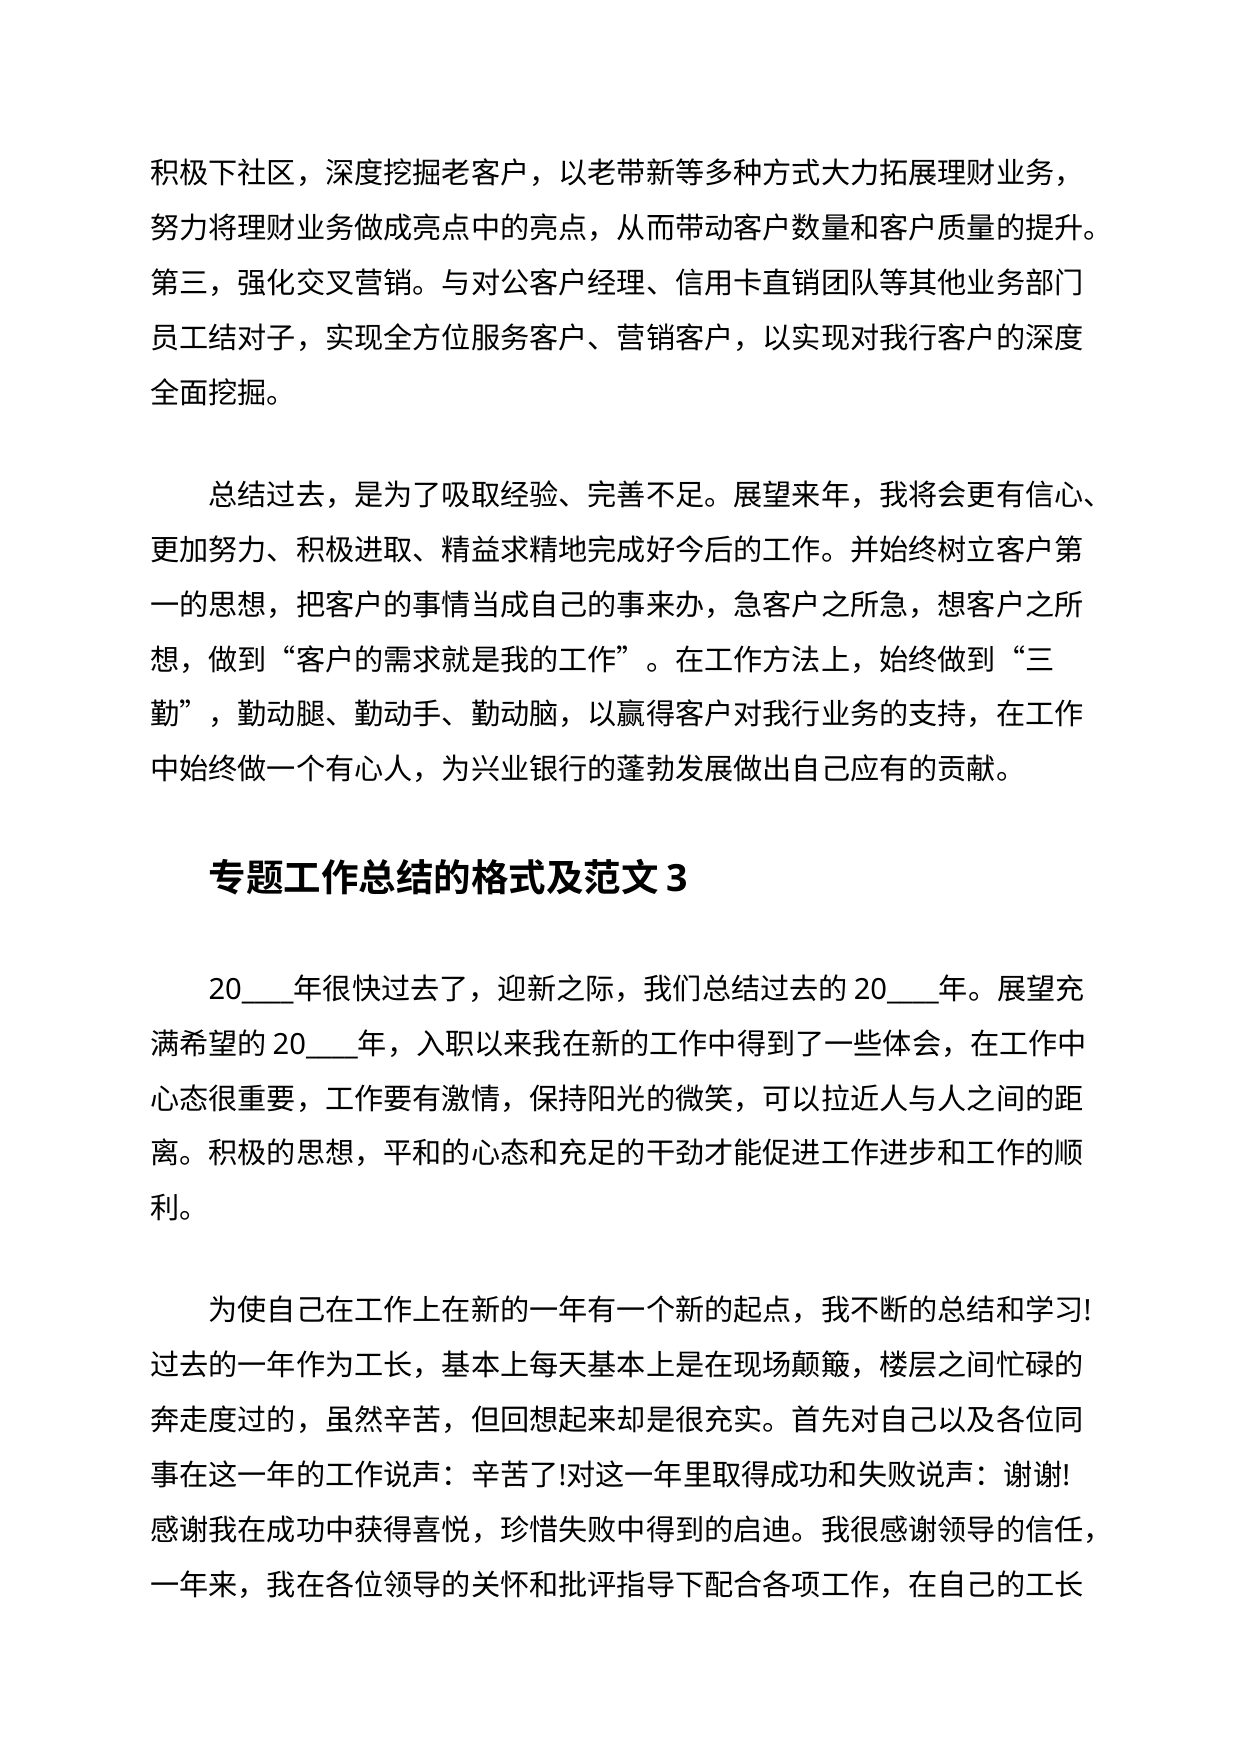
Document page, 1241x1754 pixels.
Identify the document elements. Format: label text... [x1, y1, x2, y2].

text 专题工作总结的格式及范文3 [150, 848, 1090, 902]
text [150, 150, 1090, 412]
text 20____年很快过去了，迎新之际，我们总结过去的20____年。展望充满希望的20____年，入职以来我在新的工作中得到了一些体会，在工作中心态很重要，工作要有激情，保持阳光的微笑，可以拉近人与人之间的距离。积极的思想，平和的心态和充足的干劲才能促进工作进步和工作的顺利。 [150, 965, 1090, 1227]
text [150, 1287, 1090, 1604]
text 总结过去，是为了吸取经验、完善不足。展望来年，我将会更有信心、更加努力、积极进取、精益求精地完成好今后的工作。并始终树立客户第一的思想，把客户的事情当成自己的事来办，急客户之所急，想客户之所想，做到“客户的需求就是我的工作”。在工作方法上，始终做到“三勤”，勤动腿、勤动手、勤动脑，以赢得客户对我行业务的支持，在工作中始终做一个有心人，为兴业银行的蓬勃发展做出自己应有的贡献。 [150, 471, 1090, 788]
